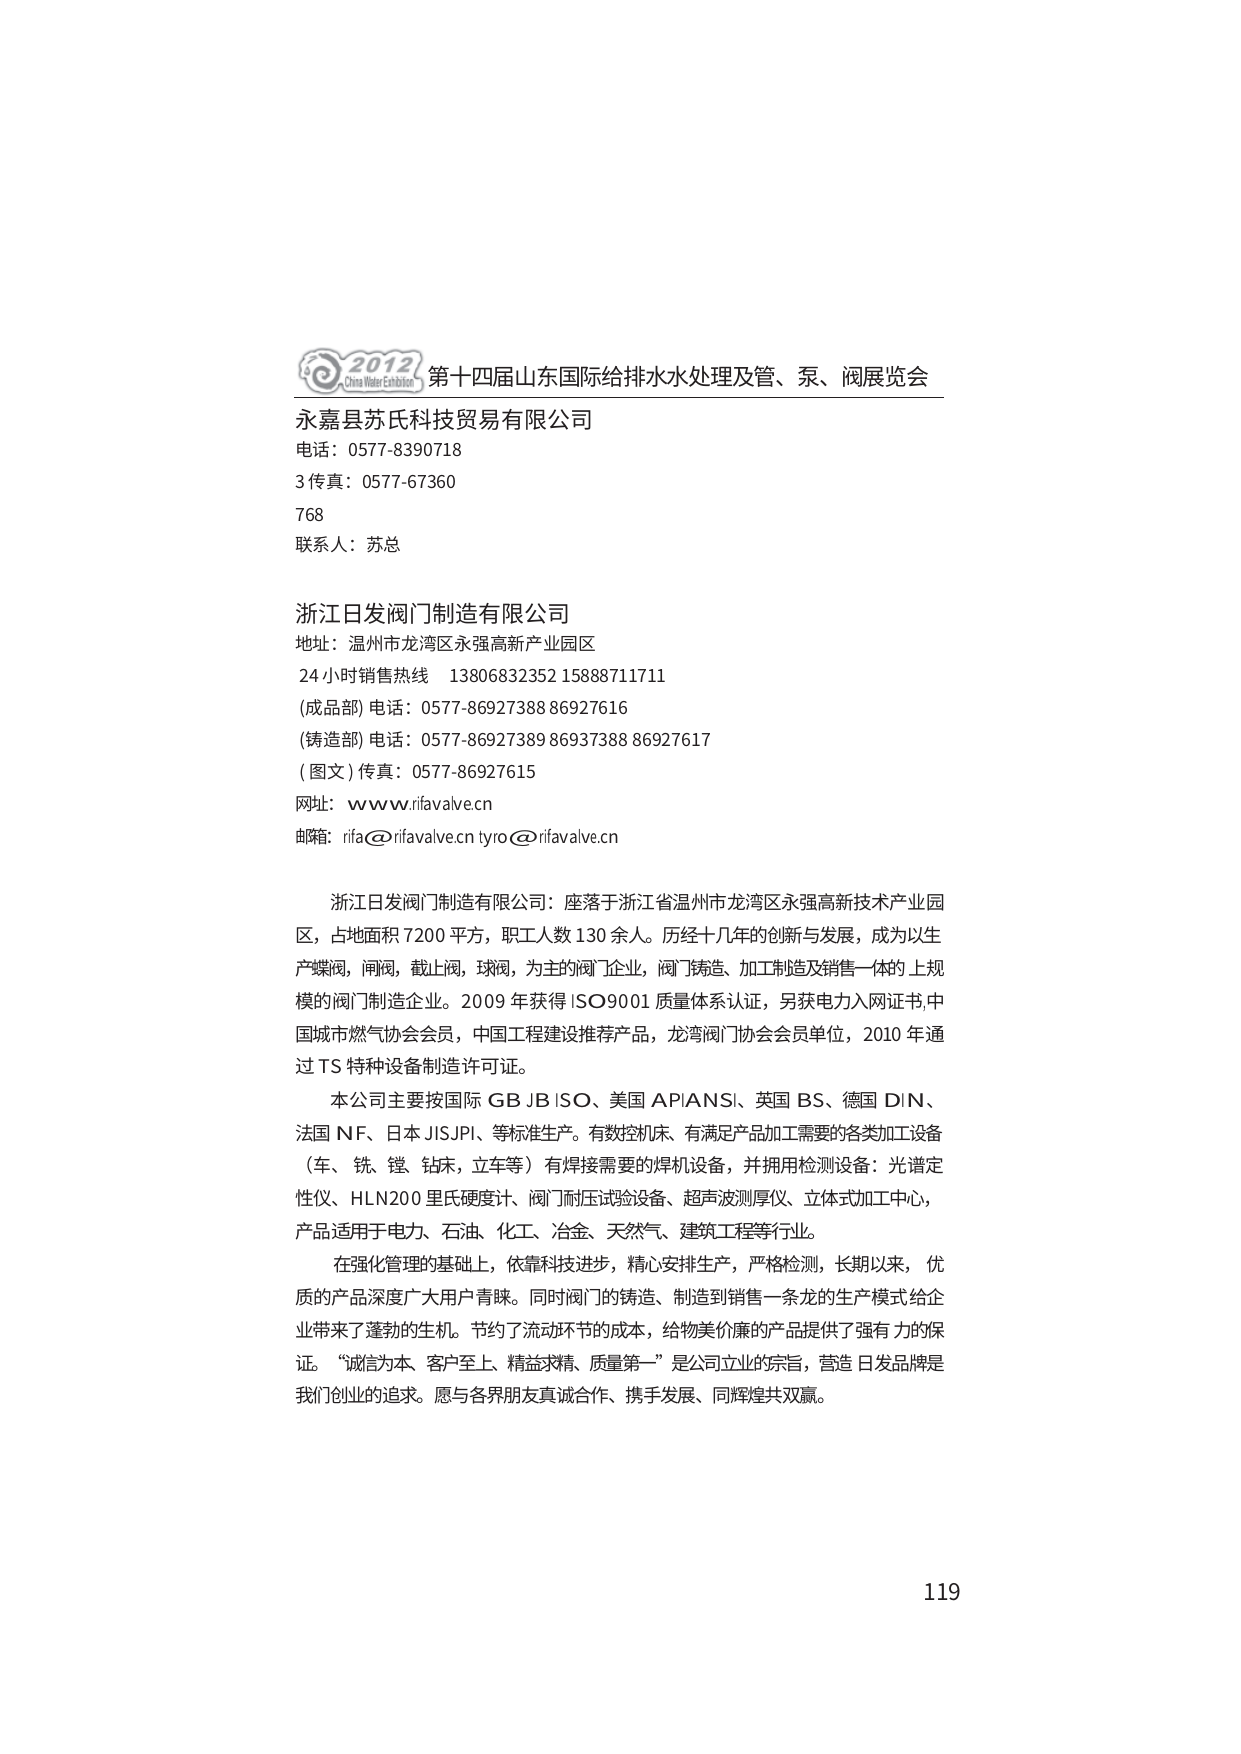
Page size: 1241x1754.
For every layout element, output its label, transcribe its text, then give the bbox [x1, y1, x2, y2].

subtitle 119 [330, 1574, 961, 1607]
text 浙江日发阀门制造有限公司：座落于浙江省温州市龙湾区永强高新技术产业园区，占地面积7200平方，职工人数130余人。历经十几年的创新与发展，成为以生产蝶阀，闸阀，截止阀，球阀，为主的阀门企业，阀门铸造、加工制造及销售一体的上规模的阀门制造企业。2009年获得ISO9001质量体系认证，另获电力入网证书,中国城市燃气协会会员，中国工程建设推荐产品，龙湾阀门协会会员单位，2010年通过TS特种设备制造许可证。 [295, 888, 945, 1079]
text ( 图文 ) 传真：0577-86927615 [299, 758, 1065, 784]
text 永嘉县苏氏科技贸易有限公司 [295, 402, 1065, 435]
text 网址： www.rifavalve.cn [295, 790, 1065, 816]
text (成品部) 电话：0577-86927388 86927616 [299, 694, 1065, 719]
text 24小时销售热线 13806832352 15888711711 [299, 662, 1065, 687]
text 在强化管理的基础上，依靠科技进步，精心安排生产，严格检测，长期以来， 优质的产品深度广大用户青睐。同时阀门的铸造、制造到销售一条龙的生产模式给企业带来了蓬勃的生机。节约了流动环节的成本，给物美价廉的产品提供了强有力的保证。“诚信为本、客户至上、精益求精、质量第一”是公司立业的宗旨，营造日发品牌是我们创业的追求。愿与各界朋友真诚合作、携手发展、同辉煌共双赢。 [295, 1250, 945, 1408]
text 邮箱：rifa@rifavalve.cn tyro@rifavalve.cn [295, 823, 1065, 848]
picture [297, 347, 426, 397]
text 联系人：苏总 [295, 534, 1065, 556]
subtitle 浙江日发阀门制造有限公司 [295, 596, 1065, 629]
text 地址：温州市龙湾区永强高新产业园区 [295, 629, 1065, 655]
text (铸造部) 电话：0577-86927389 86937388 86927617 [299, 726, 1065, 751]
text 本公司主要按国际GB JB ISO、美国APIANSI、英国BS、德国DIN、法国NF、日本JISJPI、等标准生产。有数控机床、有满足产品加工需要的各类加工设备（车、 铣、镗、钻床，立车等）有焊接需要的焊机设备，并拥用检测设备：光谱定性仪、HLN200里氏硬度计、阀门耐压试验设备、超声波测厚仪、立体式加工中心，产品适用于电力、石油、化工、冶金、天然气、建筑工程等行业。 [295, 1085, 945, 1244]
text 电话：0577-83907183 传真：0577-67360768 [295, 436, 464, 527]
